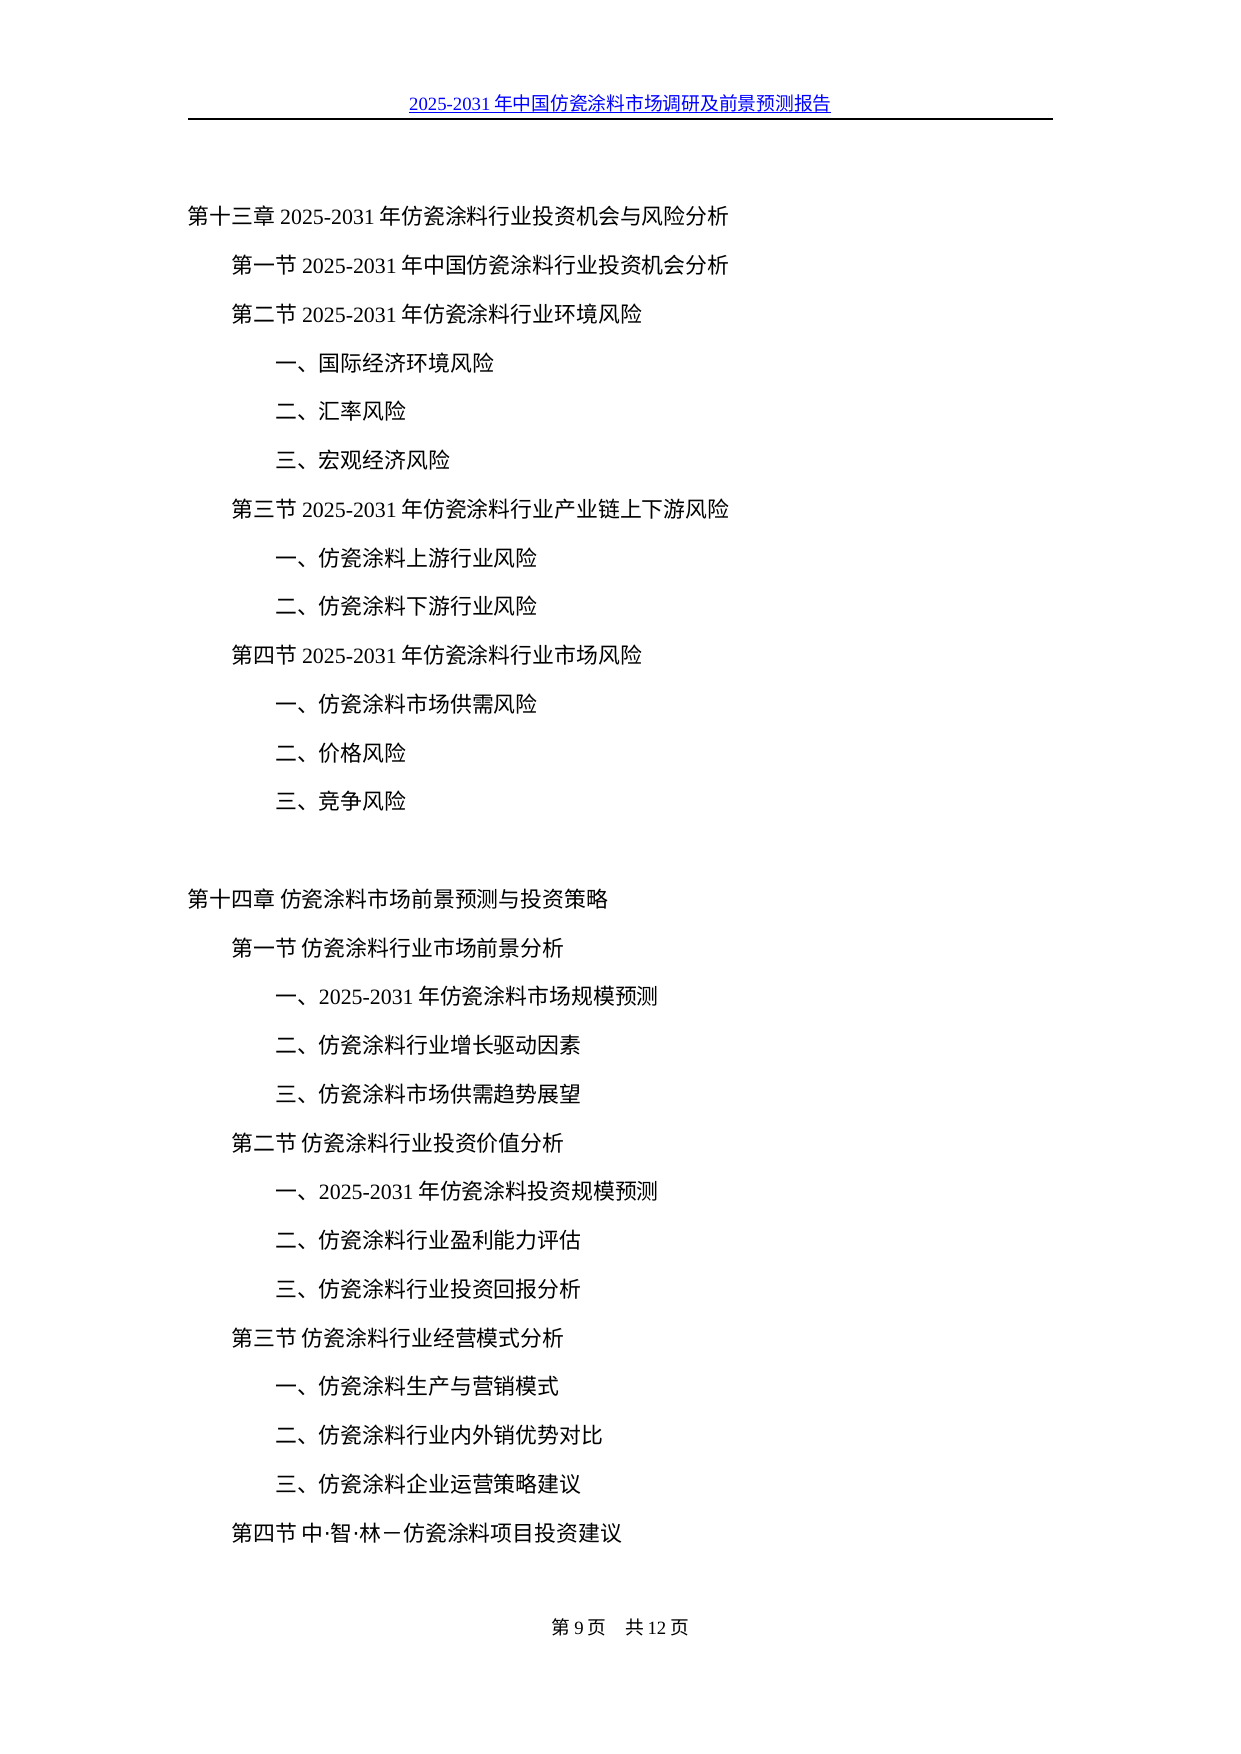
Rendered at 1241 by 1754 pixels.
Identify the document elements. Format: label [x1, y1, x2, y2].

text [187, 150, 1053, 1548]
